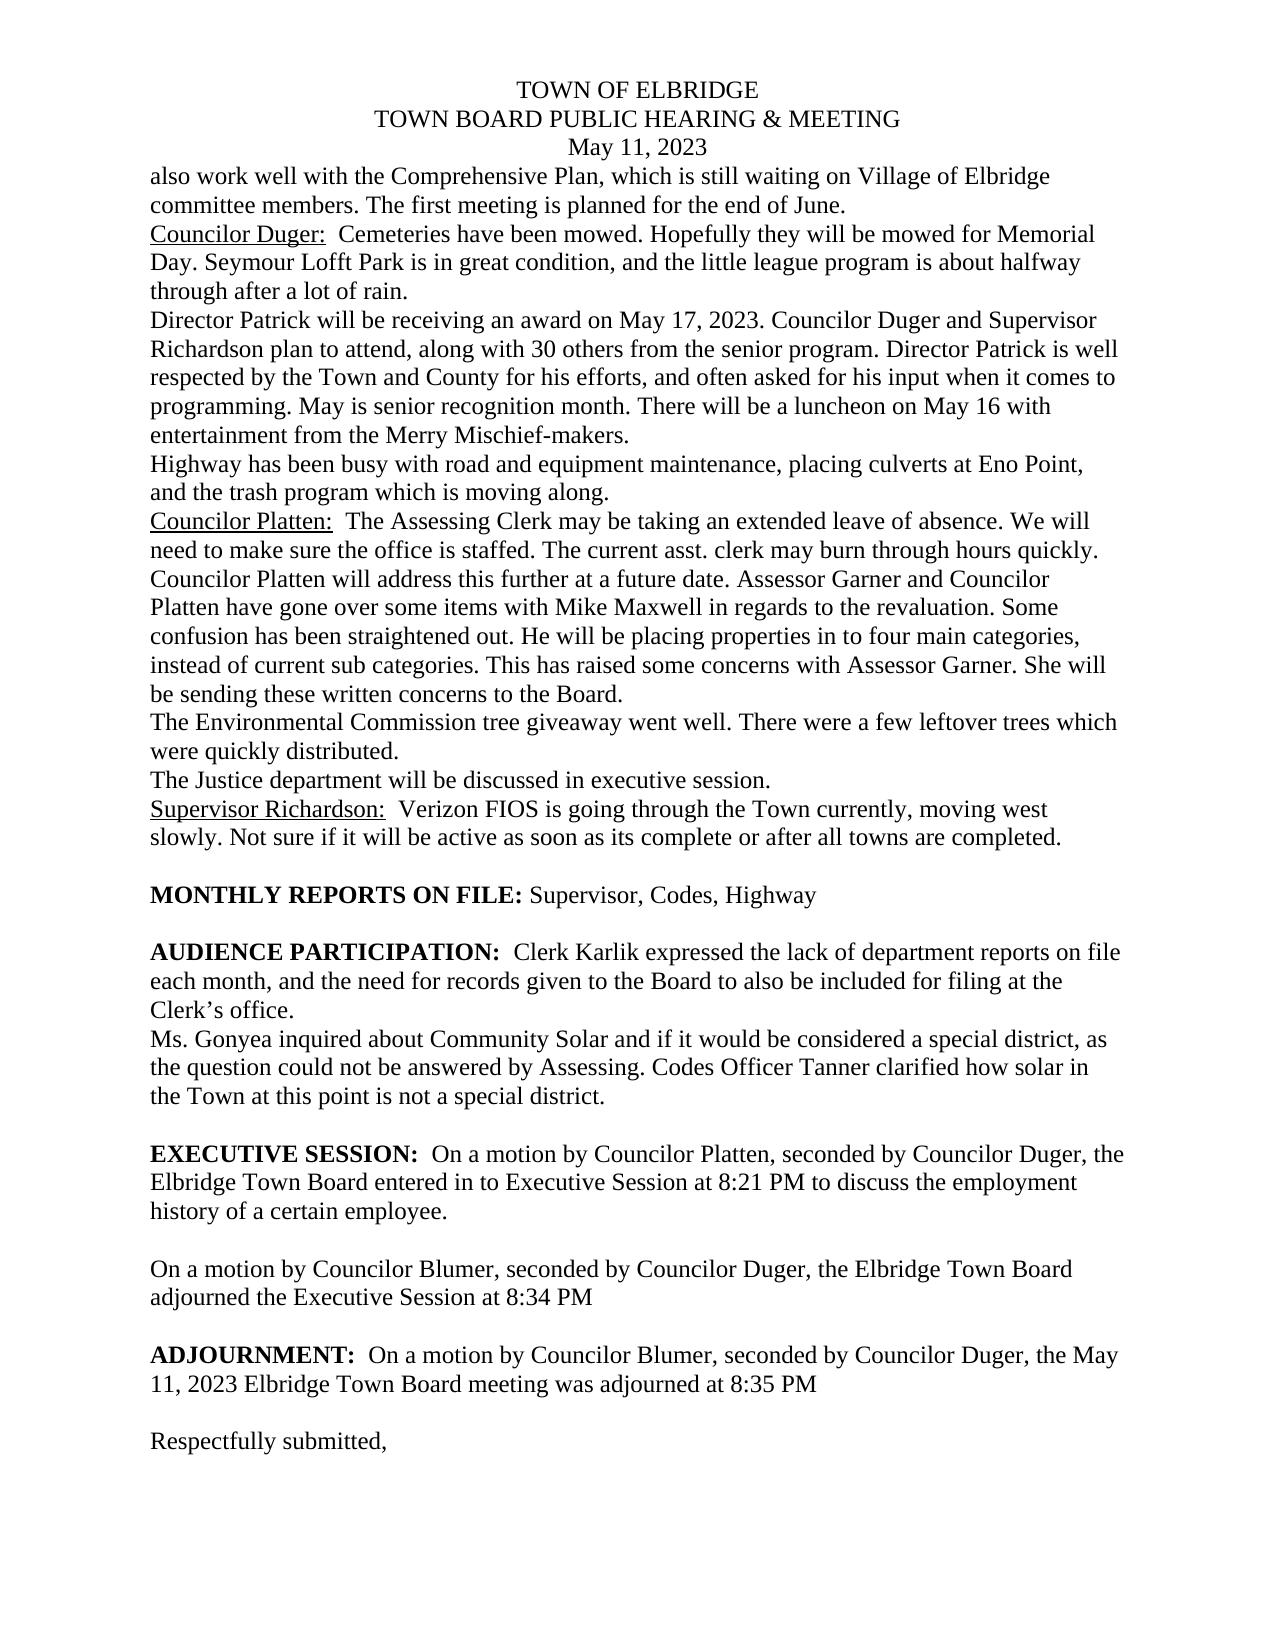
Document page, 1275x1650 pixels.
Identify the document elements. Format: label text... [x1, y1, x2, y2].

text Councilor Platten: The Assessing Clerk may be taking an extended leave of absence. We will need to make sure the office is staffed. The current asst. clerk may burn through hours quickly. Councilor Platten will address this further at a future date. Assessor Garner and Councilor Platten have gone over some items with Mike Maxwell in regards to the revaluation. Some confusion has been straightened out. He will be placing properties in to four main categories, instead of current sub categories. This has raised some concerns with Assessor Garner. She will be sending these written concerns to the Board. [150, 506, 1125, 707]
text On a motion by Councilor Blumer, seconded by Councilor Duger, the Elbridge Town Board adjourned the Executive Session at 8:34 PM [150, 1254, 1125, 1311]
text Director Patrick will be receiving an award on May 17, 2023. Councilor Duger and Supervisor Richardson plan to attend, along with 30 others from the senior program. Director Patrick is well respected by the Town and County for his efforts, and often asked for his input when it comes to programming. May is senior recognition month. There will be a luncheon on May 16 with entertainment from the Merry Mischief-makers. [150, 305, 1125, 449]
text AUDIENCE PARTICIPATION: Clerk Karlik expressed the lack of department reports on file each month, and the need for records given to the Board to also be included for filing at the Clerk’s office. [150, 937, 1125, 1024]
text Highway has been busy with road and equipment maintenance, placing culverts at Eno Point, and the trash program which is moving along. [150, 449, 1125, 506]
text The Justice department will be discussed in executive session. [150, 765, 1125, 794]
text Supervisor Richardson: Verizon FIOS is going through the Town currently, moving west slowly. Not sure if it will be active as soon as its complete or after all towns are completed. [150, 794, 1125, 851]
text Councilor Duger: Cemeteries have been mowed. Hopefully they will be mowed for Memorial Day. Seymour Lofft Park is in great condition, and the little league program is about halfway through after a lot of rain. [150, 219, 1125, 305]
text MONTHLY REPORTS ON FILE: Supervisor, Codes, Highway [150, 880, 1125, 909]
text Respectfully submitted, [150, 1426, 1125, 1455]
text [150, 161, 1125, 219]
text The Environmental Commission tree giveaway went well. There were a few leftover trees which were quickly distributed. [150, 707, 1125, 765]
text ADJOURNMENT: On a motion by Councilor Blumer, seconded by Councilor Duger, the May 11, 2023 Elbridge Town Board meeting was adjourned at 8:35 PM [150, 1340, 1125, 1397]
text EXECUTIVE SESSION: On a motion by Councilor Platten, seconded by Councilor Duger, the Elbridge Town Board entered in to Executive Session at 8:21 PM to discuss the employment history of a certain employee. [150, 1139, 1125, 1225]
text Ms. Gonyea inquired about Community Solar and if it would be considered a special district, as the question could not be answered by Assessing. Codes Officer Tanner clarified how solar in the Town at this point is not a special district. [150, 1024, 1125, 1110]
